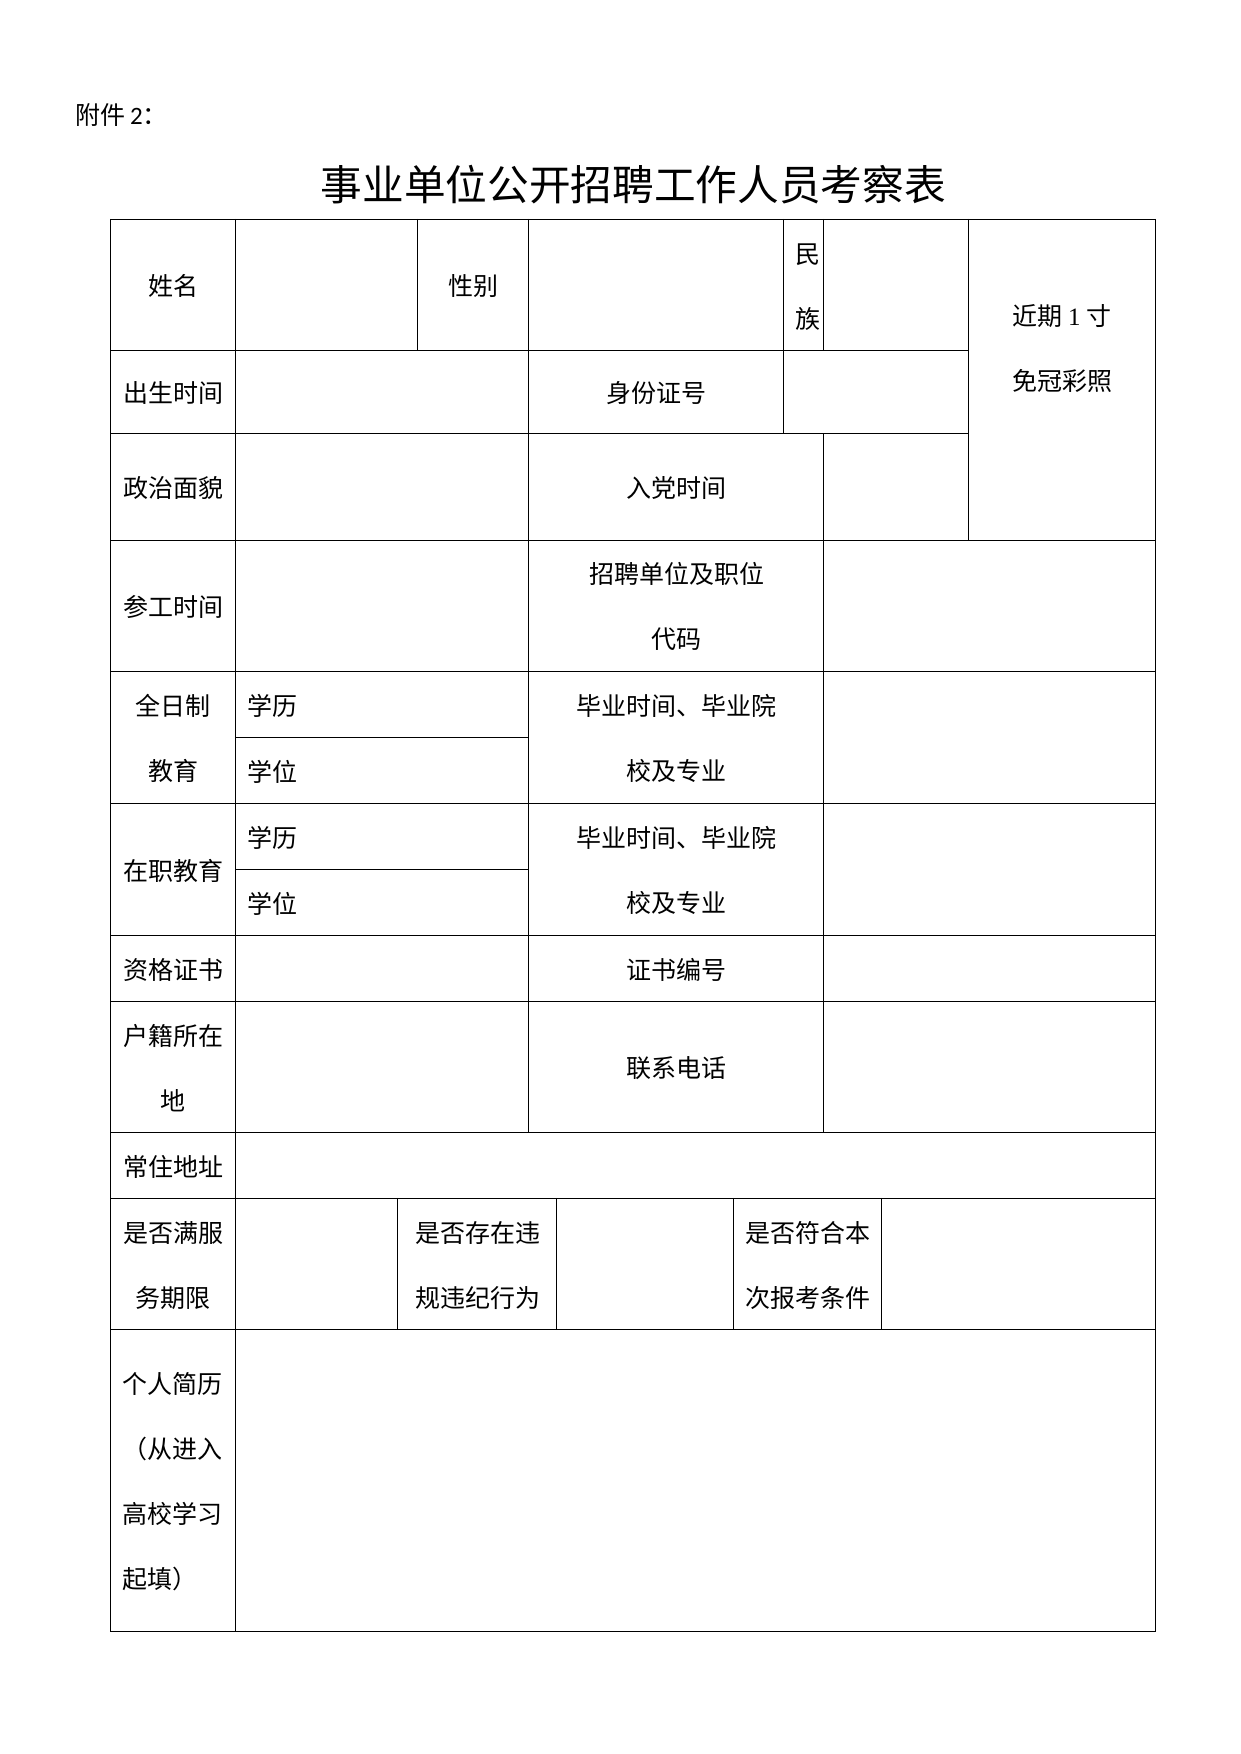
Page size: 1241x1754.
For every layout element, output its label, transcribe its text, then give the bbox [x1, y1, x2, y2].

table_cell 参工时间 [111, 541, 235, 671]
table_cell [236, 1133, 1155, 1198]
table_cell 入党时间 [529, 434, 823, 539]
table_cell 姓名 [111, 220, 235, 350]
table_cell 性别 [418, 220, 528, 350]
table_cell [882, 1199, 1155, 1329]
table_cell 常住地址 [111, 1133, 235, 1198]
table_cell 学位 [236, 738, 528, 803]
table_cell 招聘单位及职位 代码 [529, 541, 823, 671]
table_cell 户籍所在地 [111, 1002, 235, 1132]
table_cell [236, 1002, 528, 1132]
table_header 事业单位公开招聘工作人员考察表 [111, 146, 1156, 219]
table_cell 毕业时间、毕业院 校及专业 [529, 672, 823, 803]
table_cell [824, 804, 1155, 935]
table_cell 民族 [784, 220, 823, 350]
table_cell 证书编号 [529, 936, 823, 1001]
table_cell 毕业时间、毕业院 校及专业 [529, 804, 823, 935]
table_cell 是否满服务期限 [111, 1199, 235, 1329]
table_cell 身份证号 [529, 351, 783, 433]
table_cell [236, 1199, 397, 1329]
text 附件2： [75, 81, 1165, 146]
table_cell 在职教育 [111, 804, 235, 935]
table_cell [557, 1199, 733, 1329]
table_cell [236, 541, 528, 671]
table_cell [236, 434, 528, 539]
table_cell [824, 1002, 1155, 1132]
table_cell [236, 1330, 1155, 1631]
table_cell [236, 351, 528, 433]
table_cell 资格证书 [111, 936, 235, 1001]
table_cell [824, 220, 968, 350]
table_cell [824, 434, 968, 539]
table_cell [824, 936, 1155, 1001]
table_cell 个人简历（从进入高校学习起填） [111, 1330, 235, 1631]
table_cell [236, 936, 528, 1001]
table_cell 出生时间 [111, 351, 235, 433]
table_cell [824, 541, 1155, 671]
table_cell 学位 [236, 870, 528, 935]
table_cell 是否存在违规违纪行为 [398, 1199, 556, 1329]
table_cell [824, 672, 1155, 803]
table_cell 学历 [236, 804, 528, 869]
table_cell 是否符合本次报考条件 [734, 1199, 881, 1329]
table_cell [236, 220, 417, 350]
table_cell 联系电话 [529, 1002, 823, 1132]
table_cell 全日制 教育 [111, 672, 235, 803]
table_cell 近期 1 寸 免冠彩照 [969, 220, 1155, 539]
table_cell [529, 220, 783, 350]
table_cell [784, 351, 968, 433]
table_cell 学历 [236, 672, 528, 737]
table_cell 政治面貌 [111, 434, 235, 539]
